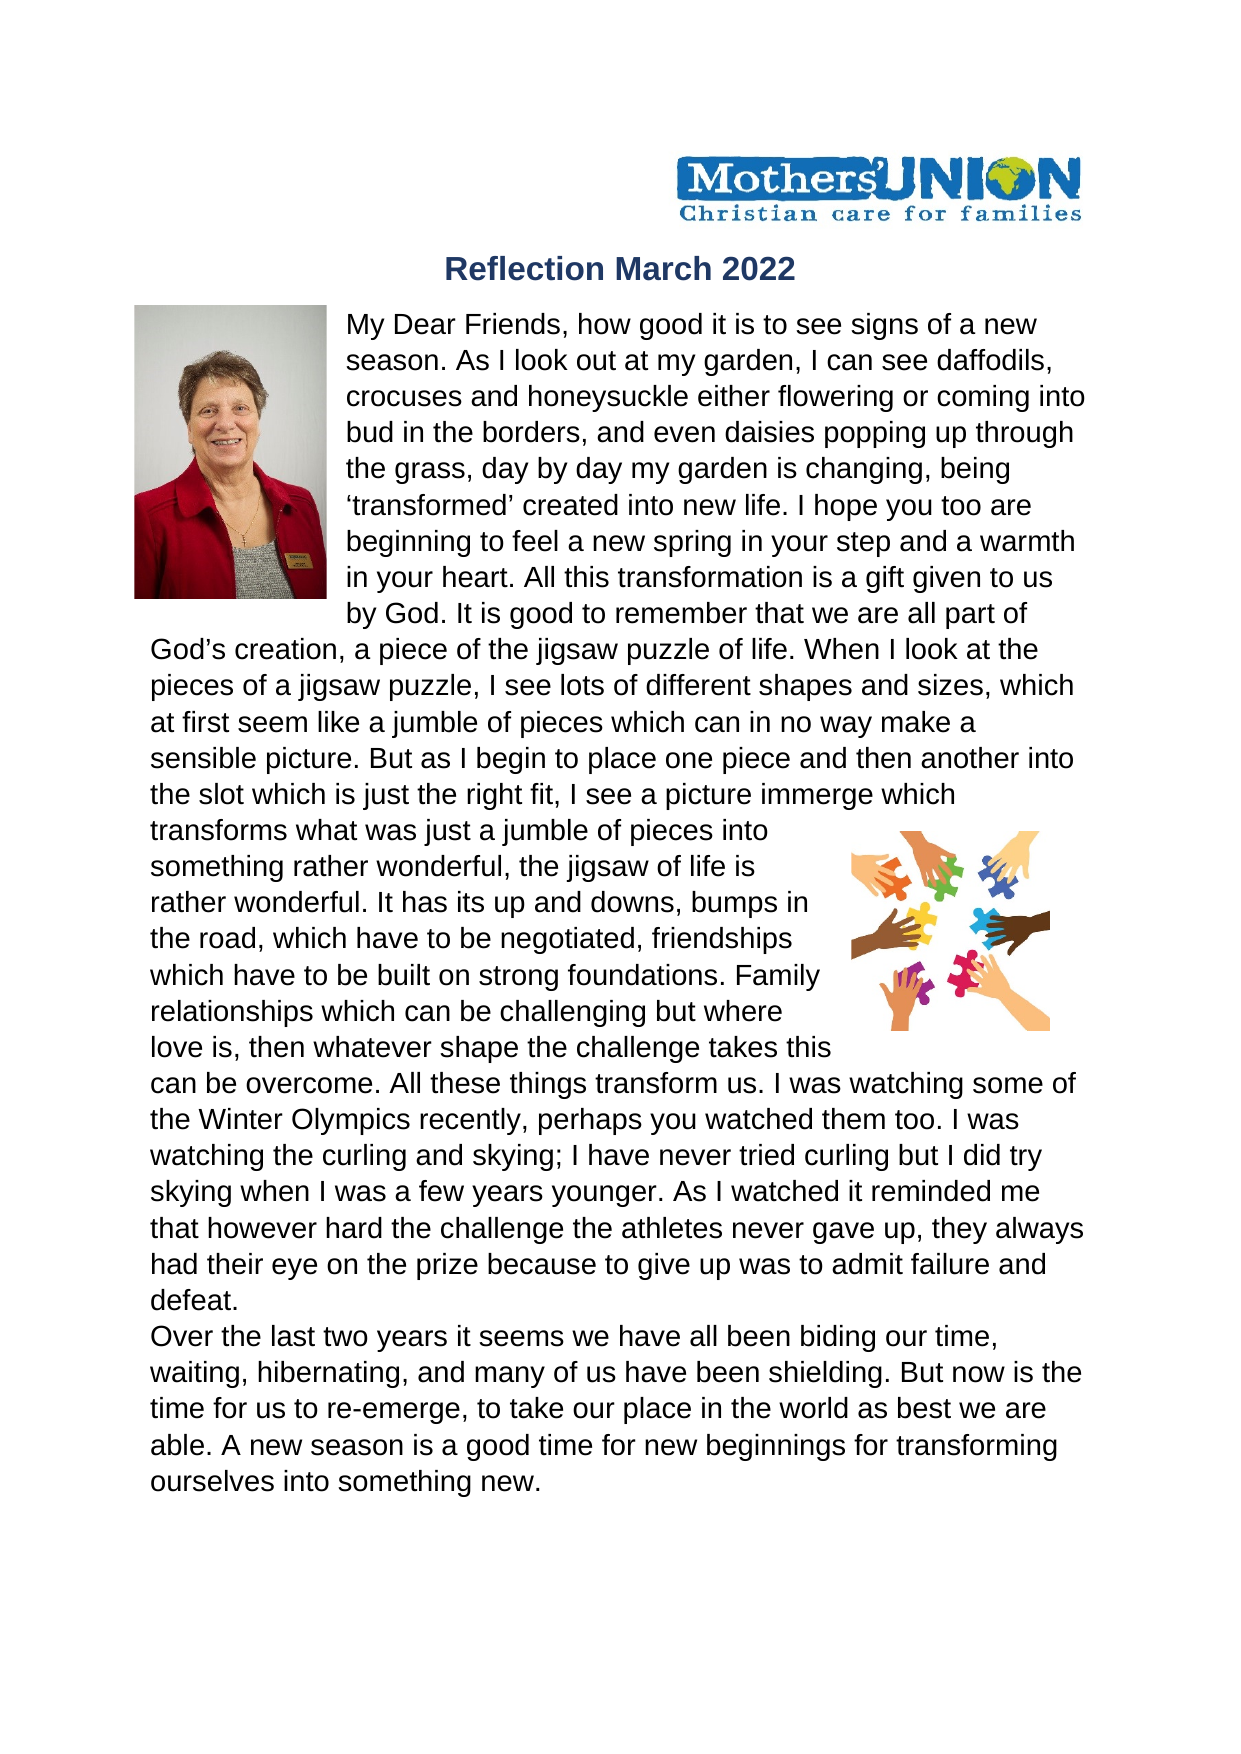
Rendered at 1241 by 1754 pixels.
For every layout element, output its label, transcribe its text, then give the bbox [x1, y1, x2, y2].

text My Dear Friends, how good it is to see signs of a new season. As I look out at my garden, I can see daffodils, crocuses and honeysuckle either flowering or coming into bud in the borders, and even daisies popping up through the grass, day by day my garden is changing, being ‘transformed’ created into new life. I hope you too are beginning to feel a new spring in your step and a warmth in your heart. All this transformation is a gift given to us by God. It is good to remember that we are all part of God’s creation, a piece of the jigsaw puzzle of life. When I look at the pieces of a jigsaw puzzle, I see lots of different shapes and sizes, which at first seem like a jumble of pieces which can in no way make a sensible picture. But as I begin to place one piece and then another into the slot which is just the right fit, I see a picture immerge which transforms what was just a jumble of pieces into something rather wonderful, the jigsaw of life is rather wonderful. It has its up and downs, bumps in the road, which have to be negotiated, friendships which have to be built on strong foundations. Family relationships which can be challenging but where love is, then whatever shape the challenge takes this can be overcome. All these things transform us. I was watching some of the Winter Olympics recently, perhaps you watched them too. I was watching the curling and skying; I have never tried curling but I did try skying when I was a few years younger. As I watched it reminded me that however hard the challenge the athletes never gave up, they always had their eye on the prize because to give up was to admit failure and defeat. [150, 307, 1090, 1280]
picture [850, 831, 1050, 1029]
picture [668, 150, 1091, 230]
text Reflection March 2022 [150, 249, 1090, 287]
text Over the last two years it seems we have all been biding our time, waiting, hibernating, and many of us have been shielding. But now is the time for us to re-emerge, to take our place in the world as best we are able. A new season is a good time for new beginnings for transforming ourselves into something new. [150, 1283, 1090, 1461]
picture [132, 305, 327, 597]
